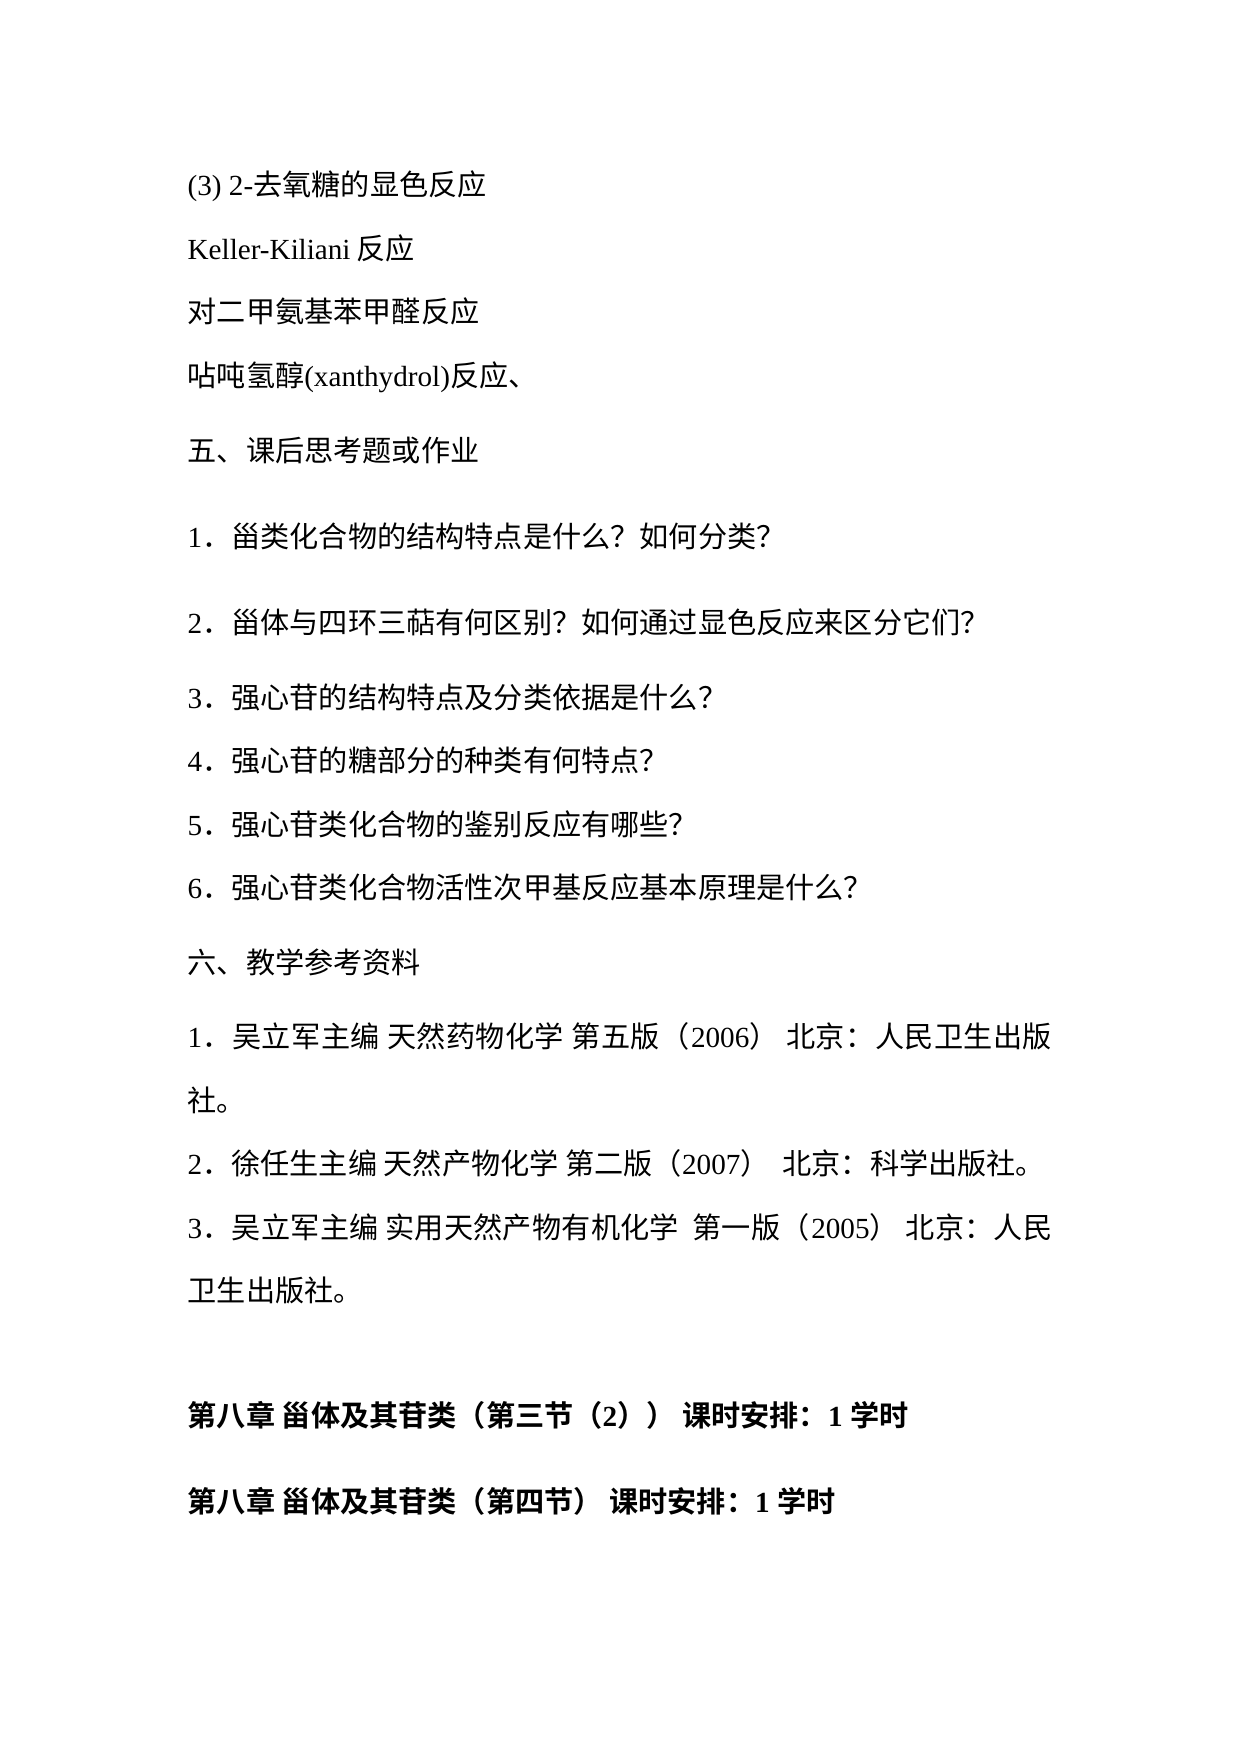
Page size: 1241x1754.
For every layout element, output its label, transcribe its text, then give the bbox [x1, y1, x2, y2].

text 6．强心苷类化合物活性次甲基反应基本原理是什么？ [187, 864, 1053, 907]
text 六、教学参考资料 [187, 928, 1053, 993]
text 5．强心苷类化合物的鉴别反应有哪些？ [187, 801, 1053, 843]
text 2．徐任生主编 天然产物化学 第二版（2007） 北京：科学出版社。 [187, 1141, 1053, 1183]
text 1．甾类化合物的结构特点是什么？如何分类？ [187, 502, 1053, 567]
text 4．强心苷的糖部分的种类有何特点？ [187, 738, 1053, 780]
text 1．吴立军主编 天然药物化学 第五版（2006） 北京：人民卫生出版社。 [187, 1014, 1053, 1120]
text 对二甲氨基苯甲醛反应 [187, 289, 1053, 331]
text 2．甾体与四环三萜有何区别？如何通过显色反应来区分它们？ [187, 588, 1053, 653]
text Keller-Kiliani反应 [187, 225, 1053, 268]
text 五、课后思考题或作业 [187, 416, 1053, 481]
text (3) 2-去氧糖的显色反应 [187, 162, 1053, 204]
text 3．吴立军主编 实用天然产物有机化学 第一版（2005） 北京：人民卫生出版社。 [187, 1204, 1053, 1310]
text 呫吨氢醇(xanthydrol)反应、 [187, 352, 1053, 394]
text 3．强心苷的结构特点及分类依据是什么？ [187, 674, 1053, 716]
text 第八章 甾体及其苷类（第三节（2）） 课时安排：1 学时 [187, 1382, 1053, 1447]
text 第八章 甾体及其苷类（第四节） 课时安排：1 学时 [187, 1468, 1053, 1533]
